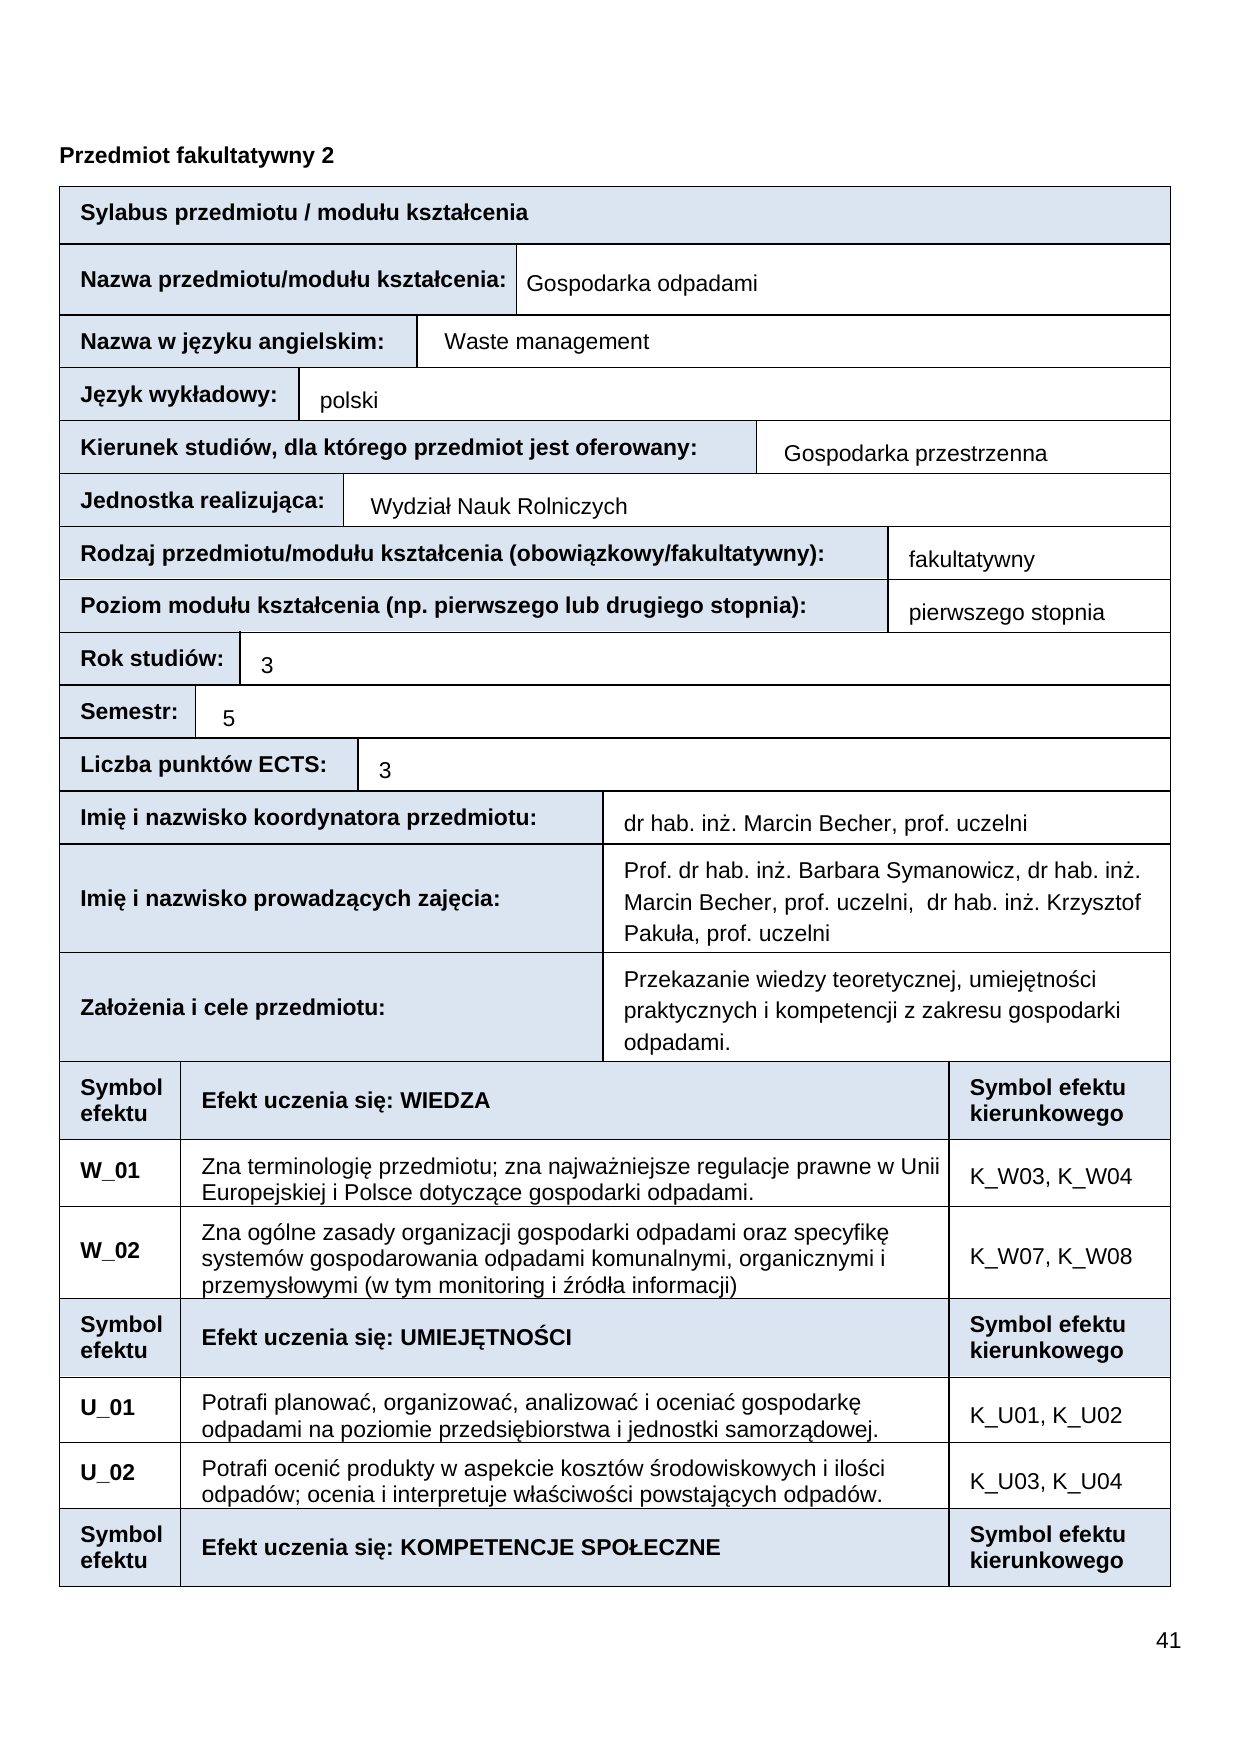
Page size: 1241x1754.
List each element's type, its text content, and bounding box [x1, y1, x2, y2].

table_cell Potrafi planować, organizować, analizować i oceniać gospodarkę odpadami na poziomie przedsiębiorstwa i jednostki samorządowej. [181, 1378, 948, 1442]
table_cell Waste management [418, 316, 1170, 367]
table_cell Potrafi ocenić produkty w aspekcie kosztów środowiskowych i ilości odpadów; ocenia i interpretuje właściwości powstających odpadów. [181, 1443, 948, 1508]
table_cell U_02 [60, 1443, 180, 1508]
table_cell W_01 [60, 1140, 180, 1206]
table_cell Poziom modułu kształcenia (np. pierwszego lub drugiego stopnia): [60, 580, 887, 631]
table_cell Gospodarka przestrzenna [757, 421, 1170, 473]
table_cell Jednostka realizująca: [60, 474, 343, 526]
table_cell 3 [241, 633, 1170, 684]
table_cell K_U01, K_U02 [950, 1378, 1170, 1442]
table_cell Symbol efektu kierunkowego [950, 1062, 1170, 1139]
table_cell 3 [359, 739, 1170, 790]
table_cell Symbol efektu kierunkowego [950, 1299, 1170, 1376]
table_cell Zna ogólne zasady organizacji gospodarki odpadami oraz specyfikę systemów gospodarowania odpadami komunalnymi, organicznymi i przemysłowymi (w tym monitoring i źródła informacji) [181, 1207, 948, 1298]
table_cell Efekt uczenia się: WIEDZA [181, 1062, 948, 1139]
table_cell Przekazanie wiedzy teoretycznej, umiejętności praktycznych i kompetencji z zakresu gospodarki odpadami. [604, 953, 1170, 1061]
table_cell Wydział Nauk Rolniczych [344, 474, 1170, 526]
table_cell 5 [196, 686, 1170, 737]
text Przedmiot fakultatywny 2 [59, 142, 1181, 168]
table_cell Liczba punktów ECTS: [60, 739, 357, 790]
table_cell U_01 [60, 1378, 180, 1442]
table_header Sylabus przedmiotu / modułu kształcenia [60, 187, 1170, 243]
table_cell W_02 [60, 1207, 180, 1298]
table_cell K_W07, K_W08 [950, 1207, 1170, 1298]
table_cell Imię i nazwisko prowadzących zajęcia: [60, 845, 602, 952]
table_cell Zna terminologię przedmiotu; zna najważniejsze regulacje prawne w Unii Europejskiej i Polsce dotyczące gospodarki odpadami. [181, 1140, 948, 1206]
table_cell Imię i nazwisko koordynatora przedmiotu: [60, 792, 602, 843]
table_cell polski [300, 368, 1170, 420]
table_cell Język wykładowy: [60, 368, 298, 420]
table_cell dr hab. inż. Marcin Becher, prof. uczelni [604, 792, 1170, 843]
table_cell Rok studiów: [60, 633, 239, 684]
table_cell Kierunek studiów, dla którego przedmiot jest oferowany: [60, 421, 756, 473]
table_cell K_W03, K_W04 [950, 1140, 1170, 1206]
table_cell Symbol efektu kierunkowego [950, 1509, 1170, 1586]
table_cell Nazwa przedmiotu/modułu kształcenia: [60, 245, 516, 314]
table_cell Nazwa w języku angielskim: [60, 316, 416, 367]
table_cell Semestr: [60, 686, 195, 737]
table_cell Symbol efektu [60, 1062, 180, 1139]
table_cell Symbol efektu [60, 1509, 180, 1586]
table_cell Rodzaj przedmiotu/modułu kształcenia (obowiązkowy/fakultatywny): [60, 527, 887, 578]
table_cell Efekt uczenia się: KOMPETENCJE SPOŁECZNE [181, 1509, 948, 1586]
table_cell Efekt uczenia się: UMIEJĘTNOŚCI [181, 1299, 948, 1376]
table_cell fakultatywny [889, 527, 1170, 578]
table_cell Gospodarka odpadami [517, 245, 1170, 314]
table_cell Symbol efektu [60, 1299, 180, 1376]
table_cell K_U03, K_U04 [950, 1443, 1170, 1508]
table_cell Założenia i cele przedmiotu: [60, 953, 602, 1061]
table_cell Prof. dr hab. inż. Barbara Symanowicz, dr hab. inż. Marcin Becher, prof. uczelni, dr hab. inż. Krzysztof Pakuła, prof. uczelni [604, 845, 1170, 952]
table_cell pierwszego stopnia [889, 580, 1170, 631]
